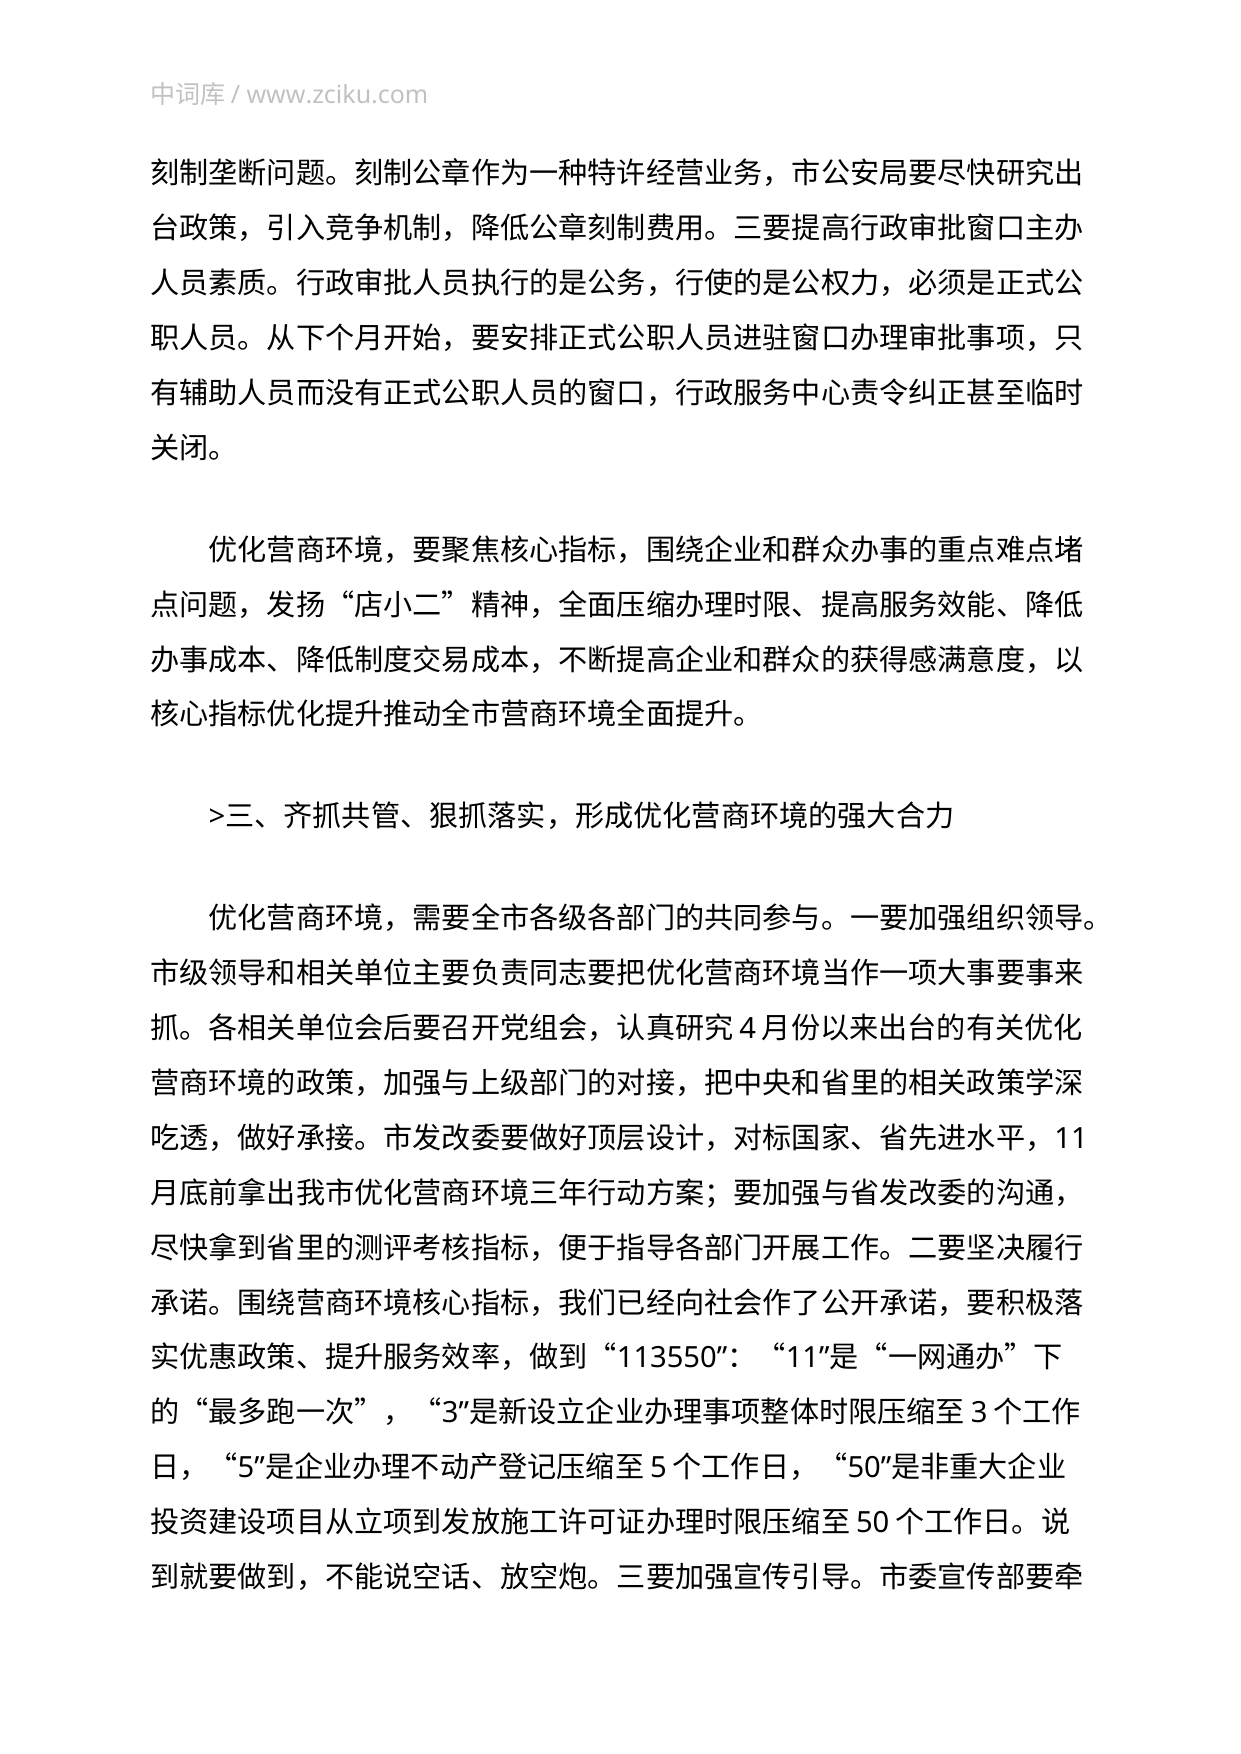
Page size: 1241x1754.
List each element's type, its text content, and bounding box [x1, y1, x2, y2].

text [150, 150, 1090, 467]
text 优化营商环境，要聚焦核心指标，围绕企业和群众办事的重点难点堵点问题，发扬“店小二”精神，全面压缩办理时限、提高服务效能、降低办事成本、降低制度交易成本，不断提高企业和群众的获得感满意度，以核心指标优化提升推动全市营商环境全面提升。 [150, 526, 1090, 733]
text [150, 895, 1090, 1596]
text >三、齐抓共管、狠抓落实，形成优化营商环境的强大合力 [150, 793, 1090, 835]
